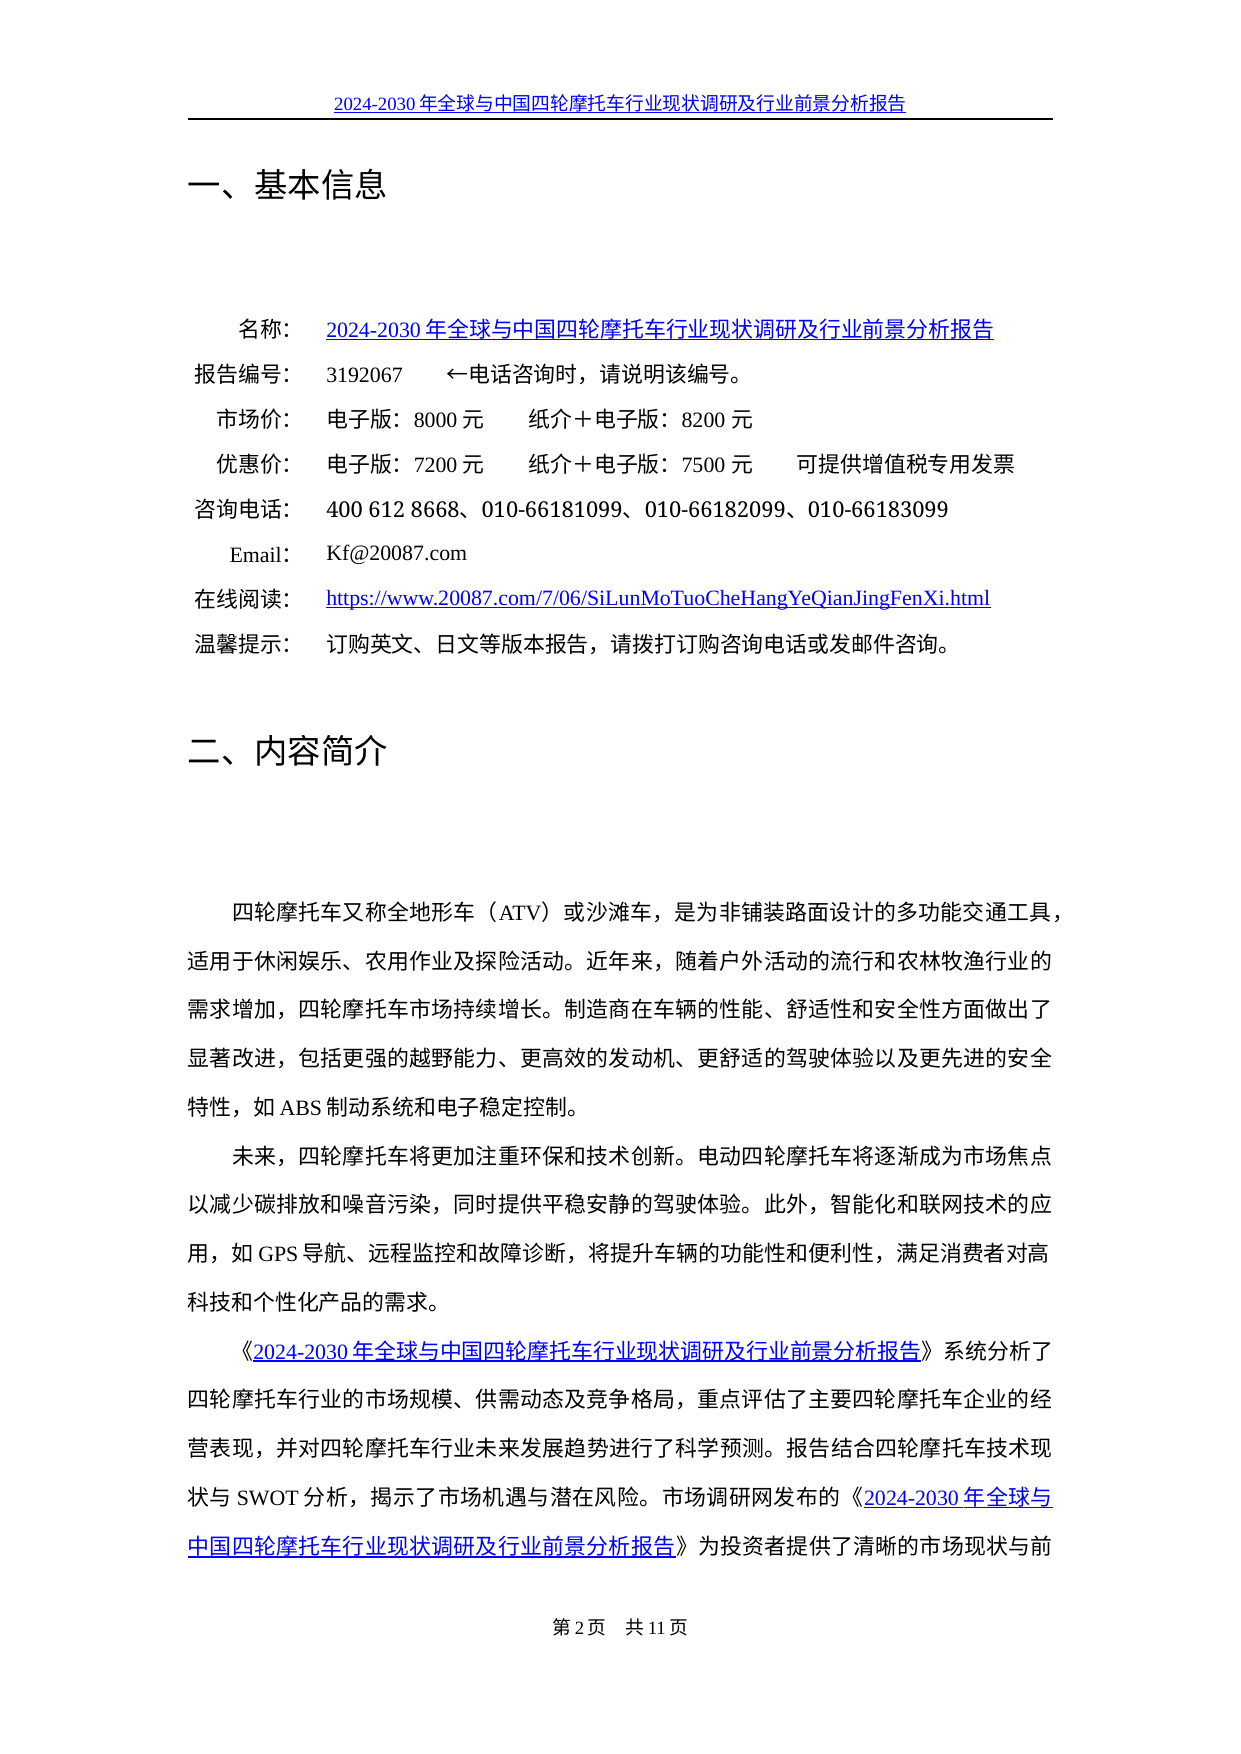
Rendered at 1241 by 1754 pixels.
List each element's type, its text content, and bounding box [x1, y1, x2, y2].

table_cell 优惠价： [167, 447, 315, 492]
title 一、基本信息 [187, 150, 1053, 215]
table_cell [315, 582, 1073, 627]
table_cell 订购英文、日文等版本报告，请拨打订购咨询电话或发邮件咨询。 [315, 627, 1073, 672]
table_header 2024-2030年全球与中国四轮摩托车行业现状调研及行业前景分析报告 [315, 312, 1073, 357]
table_cell 在线阅读： [167, 582, 315, 627]
table_cell 电子版：7200 元 纸介＋电子版：7500 元 可提供增值税专用发票 [315, 447, 1073, 492]
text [187, 894, 1053, 1561]
table_cell 3192067 ←电话咨询时，请说明该编号。 [315, 357, 1073, 402]
table_cell 咨询电话： [167, 492, 315, 537]
table_cell 电子版：8000 元 纸介＋电子版：8200 元 [315, 402, 1073, 447]
table_cell Email： [167, 537, 315, 582]
table_cell Kf@20087.com [315, 537, 1073, 582]
table_cell 报告编号： [167, 357, 315, 402]
table_header 名称： [167, 312, 315, 357]
table_cell 温馨提示： [167, 627, 315, 672]
table_cell 市场价： [167, 402, 315, 447]
title 二、内容简介 [187, 717, 1053, 782]
table_cell 400 612 8668、010-66181099、010-66182099、010-66183099 [315, 492, 1073, 537]
